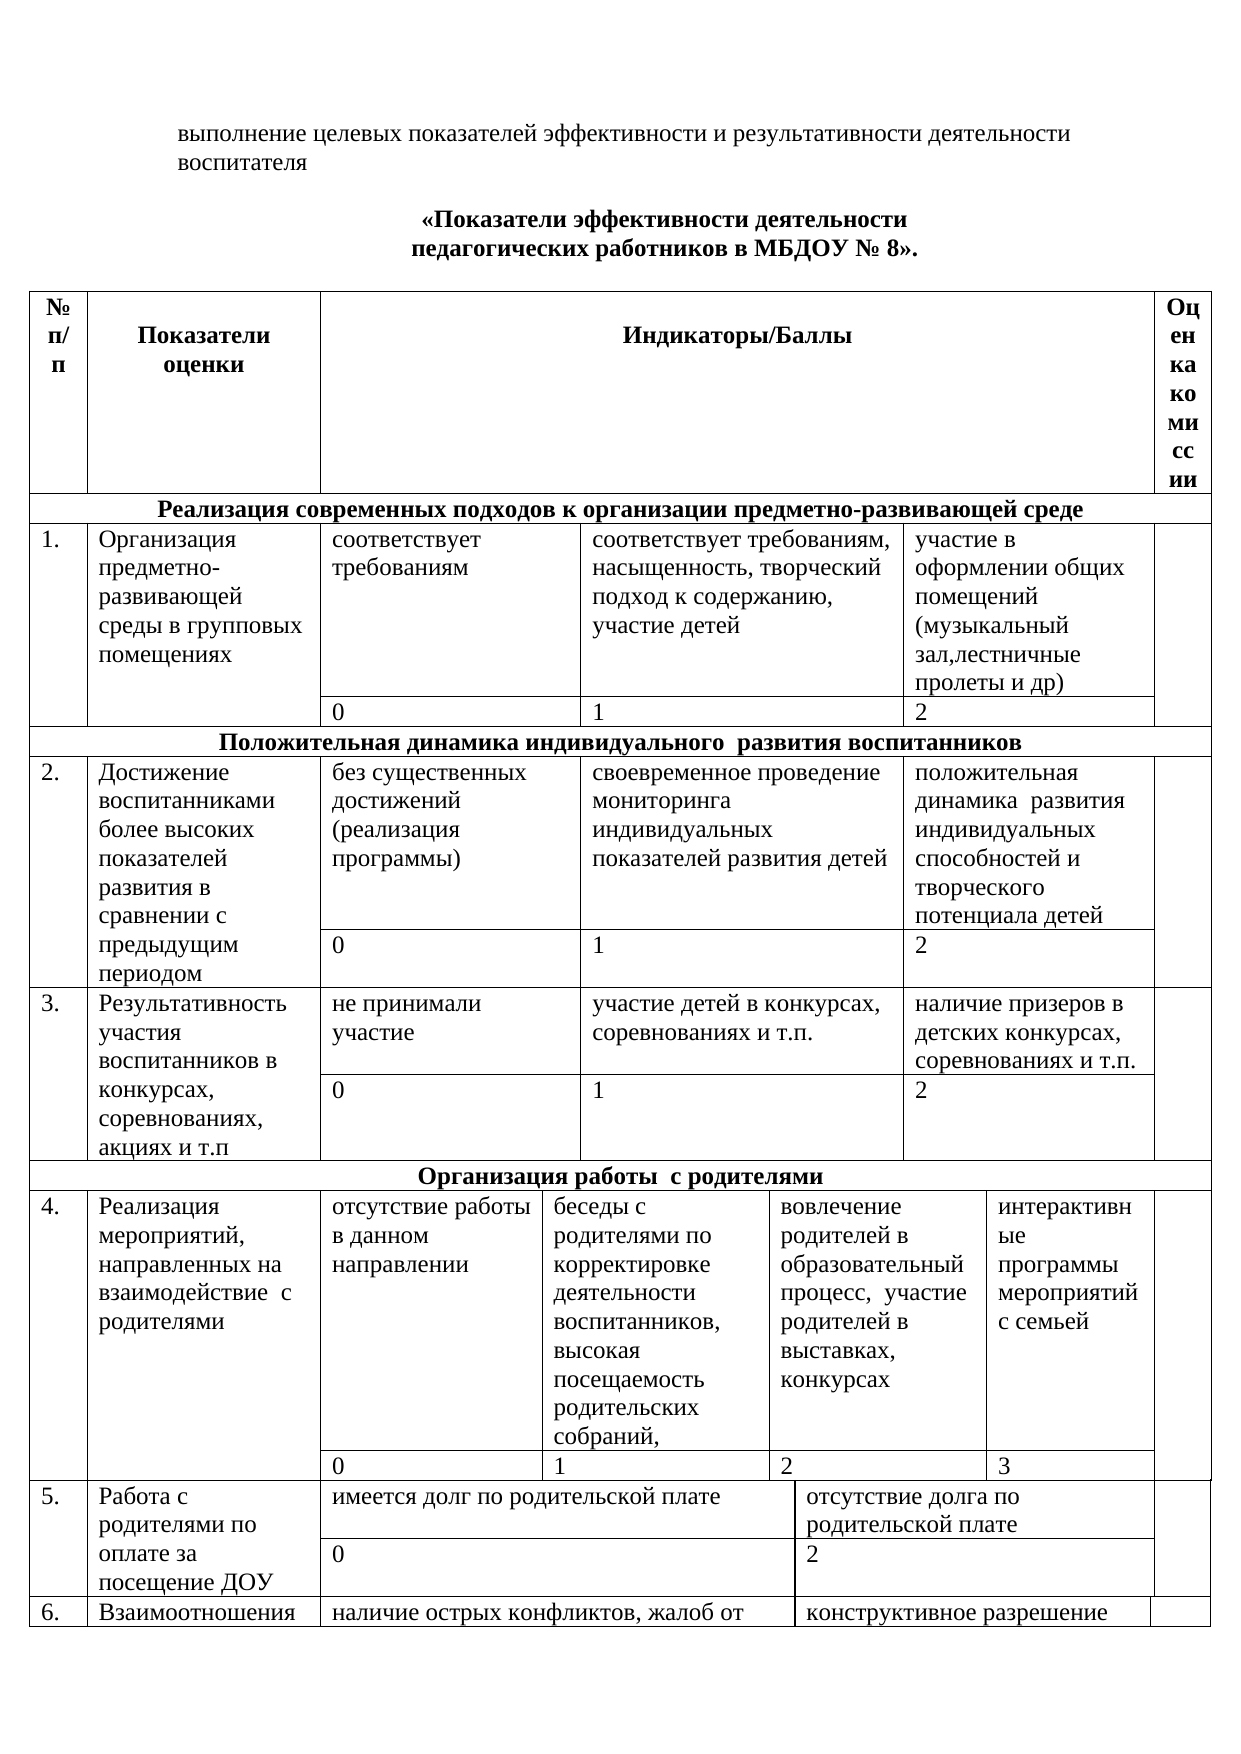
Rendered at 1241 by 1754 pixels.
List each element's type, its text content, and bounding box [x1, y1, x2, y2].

table_cell 2 [770, 1451, 986, 1480]
table_cell Реализация современных подходов к организации предметно-развивающей среде [30, 494, 1211, 523]
table_cell беседы с родителями по корректировке деятельности воспитанников, высокая посещаемость родительских собраний, [543, 1191, 769, 1450]
table_cell 0 [321, 1451, 542, 1480]
table_cell имеется долг по родительской плате [321, 1481, 794, 1538]
table_cell 2 [904, 1075, 1154, 1160]
table_cell 6. [30, 1597, 87, 1626]
table_cell Достижение воспитанниками более высоких показателей развития в сравнении с предыдущим периодом [88, 757, 320, 987]
table_cell интерактивные программы мероприятий с семьей [987, 1191, 1154, 1450]
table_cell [796, 1597, 1150, 1626]
table_cell без существенных достижений (реализация программы) [321, 757, 580, 929]
text педагогических работников в МБДОУ № 8». [177, 233, 1152, 262]
table_header Оценка комиссии [1155, 292, 1211, 493]
table_cell соответствует требованиям, насыщенность, творческий подход к содержанию, участие детей [581, 524, 903, 696]
table_cell участие детей в конкурсах, соревнованиях и т.п. [581, 988, 903, 1074]
table_cell своевременное проведение мониторинга индивидуальных показателей развития детей [581, 757, 903, 929]
table_cell отсутствие долга по родительской плате [796, 1481, 1154, 1538]
table_cell Положительная динамика индивидуального развития воспитанников [30, 727, 1211, 756]
table_cell 2 [904, 697, 1154, 726]
table_cell [1155, 757, 1211, 987]
table_cell Работа с родителями по оплате за посещение ДОУ [88, 1481, 320, 1596]
table_cell 0 [321, 697, 580, 726]
table_cell 3 [987, 1451, 1154, 1480]
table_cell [321, 1597, 794, 1626]
table_cell Организация работы с родителями [30, 1161, 1211, 1190]
table_cell 1 [543, 1451, 769, 1480]
table_cell Реализация мероприятий, направленных на взаимодействие с родителями [88, 1191, 320, 1480]
table_cell 2. [30, 757, 87, 987]
table_cell [1155, 524, 1211, 726]
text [177, 118, 1152, 176]
table_cell отсутствие работы в данном направлении [321, 1191, 542, 1450]
table_cell 0 [321, 1075, 580, 1160]
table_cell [88, 1597, 320, 1626]
table_cell не принимали участие [321, 988, 580, 1074]
table_cell 0 [321, 930, 580, 987]
table_cell наличие призеров в детских конкурсах, соревнованиях и т.п. [904, 988, 1154, 1074]
table_cell соответствует требованиям [321, 524, 580, 696]
table_cell 4. [30, 1191, 87, 1480]
table_cell [1155, 1191, 1211, 1480]
table_cell 2 [904, 930, 1154, 987]
table_cell 1 [581, 697, 903, 726]
table_cell 5. [30, 1481, 87, 1596]
table_cell 1. [30, 524, 87, 726]
table_cell Результативность участия воспитанников в конкурсах, соревнованиях, акциях и т.п [88, 988, 320, 1160]
text «Показатели эффективности деятельности [177, 204, 1152, 233]
table_cell 3. [30, 988, 87, 1160]
table_cell [1155, 1481, 1210, 1596]
table_cell вовлечение родителей в образовательный процесс, участие родителей в выставках, конкурсах [770, 1191, 986, 1450]
table_cell [1155, 988, 1211, 1160]
table_cell 2 [796, 1539, 1154, 1596]
table_cell [1151, 1597, 1210, 1626]
table_header Показатели оценки [88, 292, 320, 493]
table_cell 1 [581, 1075, 903, 1160]
table_header Индикаторы/Баллы [321, 292, 1154, 493]
table_cell Организация предметно-развивающей среды в групповых помещениях [88, 524, 320, 726]
table_header № п/п [30, 292, 87, 493]
table_cell участие в оформлении общих помещений (музыкальный зал,лестничные пролеты и др) [904, 524, 1154, 696]
table_cell положительная динамика развития индивидуальных способностей и творческого потенциала детей [904, 757, 1154, 929]
table_cell 0 [321, 1539, 794, 1596]
table_cell 1 [581, 930, 903, 987]
